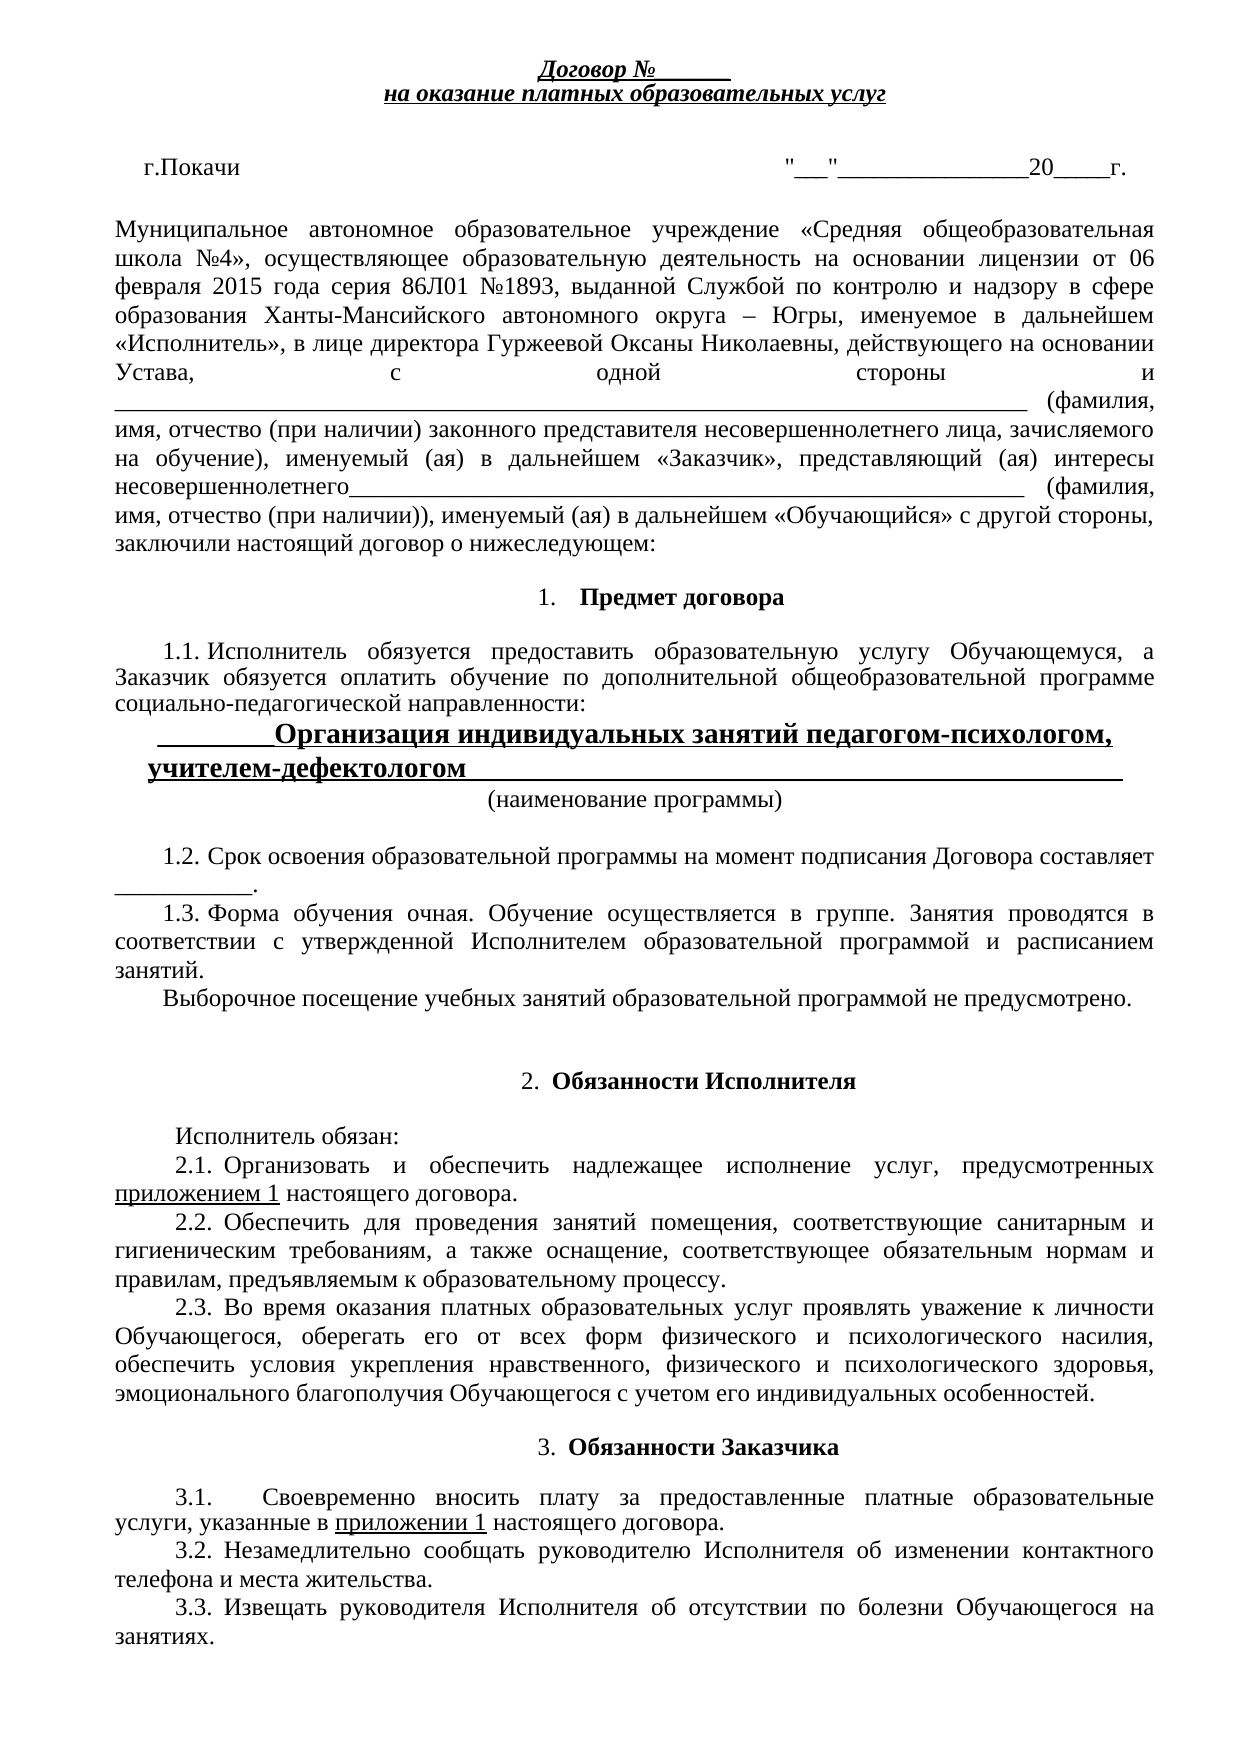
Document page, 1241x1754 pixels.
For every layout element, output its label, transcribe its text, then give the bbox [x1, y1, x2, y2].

text Исполнитель обязан: [114, 1122, 1155, 1150]
list Предмет договора [537, 586, 1155, 611]
list Обязанности Исполнителя [521, 1069, 1155, 1094]
text Договор №______ [114, 59, 1155, 83]
list Своевременно вносить плату за предоставленные платные образовательные услуги, указанные в приложении 1 настоящего договора. [114, 1486, 1155, 1536]
text Муниципальное автономное образовательное учреждение «Средняя общеобразовательная школа №4», осуществляющее образовательную деятельность на основании лицензии от 06 февраля 2015 года серия 86Л01 №1893, выданной Службой по контролю и надзору в сфере образования Ханты-Мансийского автономного округа – Югры, именуемое в дальнейшем «Исполнитель», в лице директора Гуржеевой Оксаны Николаевны, действующего на основании Устава, с одной стороны и _________________________________________________________________________ (фамилия, имя, отчество (при наличии) законного представителя несовершеннолетнего лица, зачисляемого на обучение), именуемый (ая) в дальнейшем «Заказчик», представляющий (ая) интересы несовершеннолетнего______________________________________________________ (фамилия, имя, отчество (при наличии)), именуемый (ая) в дальнейшем «Обучающийся» с другой стороны, заключили настоящий договор о нижеследующем: [114, 181, 1155, 557]
list Незамедлительно сообщать руководителю Исполнителя об изменении контактного телефона и места жительства. [114, 1536, 1155, 1593]
list Срок освоения образовательной программы на момент подписания Договора составляет ___________. [114, 841, 1155, 898]
list Обеспечить для проведения занятий помещения, соответствующие санитарным и гигиеническим требованиям, а также оснащение, соответствующее обязательным нормам и правилам, предъявляемым к образовательному процессу. [114, 1207, 1155, 1293]
list Исполнитель обязуется предоставить образовательную услугу Обучающемуся, а Заказчик обязуется оплатить обучение по дополнительной общеобразовательной программе социально-педагогической направленности: [114, 638, 1155, 717]
list Извещать руководителя Исполнителя об отсутствии по болезни Обучающегося на занятиях. [114, 1593, 1155, 1650]
text ________Организация индивидуальных занятий педагогом-психологом, учителем-дефектологом_____________________________________________ [114, 717, 1155, 784]
text (наименование программы) [114, 784, 1155, 812]
list Форма обучения очная. Обучение осуществляется в группе. Занятия проводятся в соответствии с утвержденной Исполнителем образовательной программой и расписанием занятий. [114, 898, 1155, 984]
text г.Покачи " " 20 г. [144, 152, 1155, 181]
list Во время оказания платных образовательных услуг проявлять уважение к личности Обучающегося, оберегать его от всех форм физического и психологического насилия, обеспечить условия укрепления нравственного, физического и психологического здоровья, эмоционального благополучия Обучающегося с учетом его индивидуальных особенностей. [114, 1293, 1155, 1407]
text на оказание платных образовательных услуг [114, 83, 1155, 106]
text Выборочное посещение учебных занятий образовательной программой не предусмотрено. [162, 984, 1155, 1012]
list Организовать и обеспечить надлежащее исполнение услуг, предусмотренных приложением 1 настоящего договора. [114, 1150, 1155, 1207]
list Обязанности Заказчика [537, 1436, 1155, 1461]
